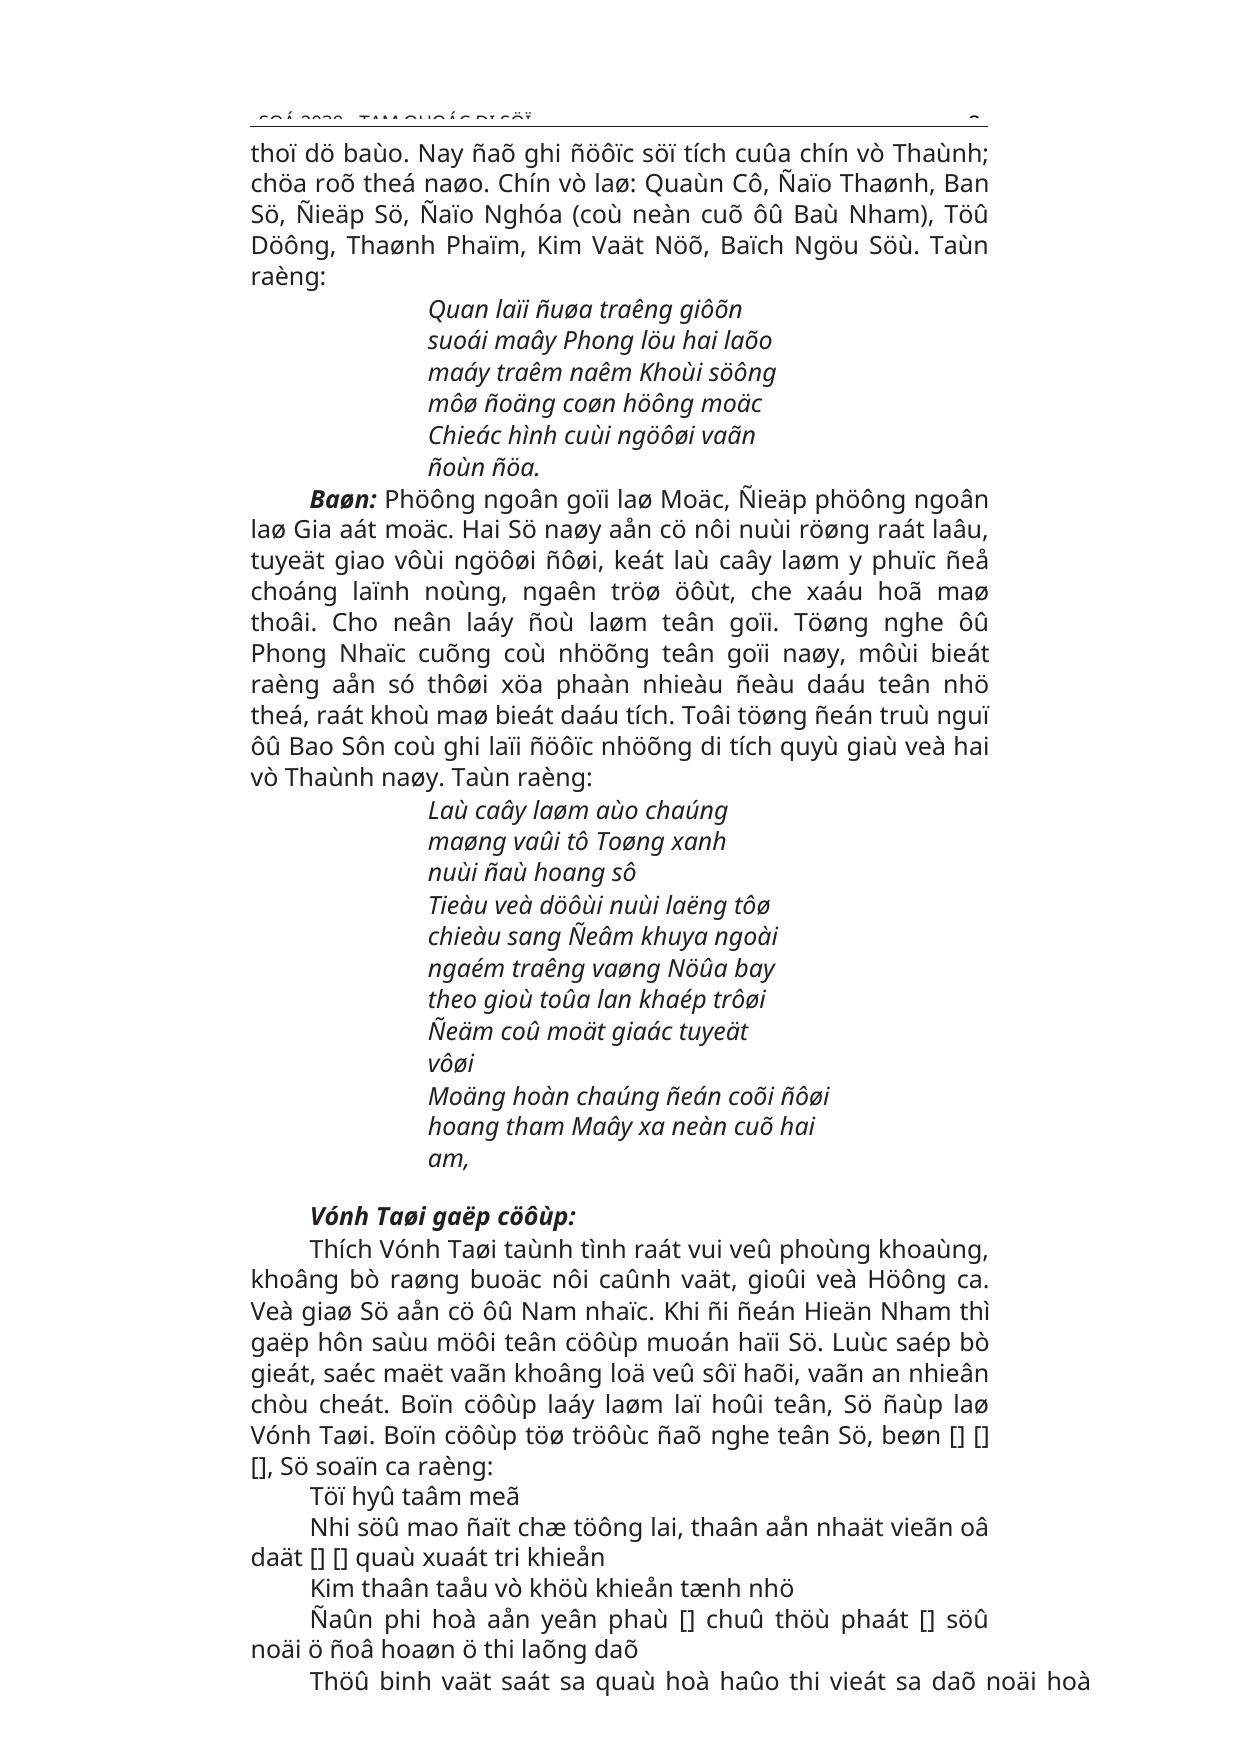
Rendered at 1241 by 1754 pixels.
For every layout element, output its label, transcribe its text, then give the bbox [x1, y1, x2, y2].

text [309, 1666, 1092, 1696]
text Töï hyû taâm meã [309, 1482, 1092, 1511]
text Thích Vónh Taøi taùnh tình raát vui veû phoùng khoaùng, khoâng bò raøng buoäc nôi caûnh vaät, gioûi veà Höông ca. Veà giaø Sö aån cö ôû Nam nhaïc. Khi ñi ñeán Hieän Nham thì gaëp hôn saùu möôi teân cöôùp muoán haïi Sö. Luùc saép bò gieát, saéc maët vaãn khoâng loä veû sôï haõi, vaãn an nhieân chòu cheát. Boïn cöôùp laáy laøm laï hoûi teân, Sö ñaùp laø Vónh Taøi. Boïn cöôùp töø tröôùc ñaõ nghe teân Sö, beøn [] [] [], Sö soaïn ca raèng: [250, 1234, 990, 1482]
text thoï dö baùo. Nay ñaõ ghi ñöôïc söï tích cuûa chín vò Thaùnh; chöa roõ theá naøo. Chín vò laø: Quaùn Cô, Ñaïo Thaønh, Ban Sö, Ñieäp Sö, Ñaïo Nghóa (coù neàn cuõ ôû Baù Nham), Töû Döông, Thaønh Phaïm, Kim Vaät Nöõ, Baïch Ngöu Söù. Taùn raèng: [250, 138, 990, 293]
text Kim thaân taåu vò khöù khieån tænh nhö [309, 1574, 1092, 1603]
text Moäng hoàn chaúng ñeán coõi ñôøi hoang tham Maây xa neàn cuõ hai am, [428, 1080, 850, 1175]
text Laù caây laøm aùo chaúng maøng vaûi tô Toøng xanh nuùi ñaù hoang sô [428, 794, 773, 889]
text Ñaûn phi hoà aån yeân phaù [] chuû thöù phaát [] söû noäi ö ñoâ hoaøn ö thi laõng daõ [250, 1604, 990, 1666]
text Tieàu veà döôùi nuùi laëng tôø chieàu sang Ñeâm khuya ngoài ngaém traêng vaøng Nöûa bay theo gioù toûa lan khaép trôøi Ñeäm coû moät giaác tuyeät vôøi [428, 889, 792, 1080]
text Quan laïi ñuøa traêng giôõn suoái maây Phong löu hai laõo maáy traêm naêm Khoùi söông môø ñoäng coøn höông moäc Chieác hình cuùi ngöôøi vaãn ñoùn ñöa. [428, 293, 803, 484]
text Nhi söû mao ñaït chæ töông lai, thaân aån nhaät vieãn oâ daät [] [] quaù xuaát tri khieån [250, 1512, 989, 1574]
text Baøn: Phöông ngoân goïi laø Moäc, Ñieäp phöông ngoân laø Gia aát moäc. Hai Sö naøy aån cö nôi nuùi röøng raát laâu, tuyeät giao vôùi ngöôøi ñôøi, keát laù caây laøm y phuïc ñeå choáng laïnh noùng, ngaên tröø öôùt, che xaáu hoã maø thoâi. Cho neân laáy ñoù laøm teân goïi. Töøng nghe ôû Phong Nhaïc cuõng coù nhöõng teân goïi naøy, môùi bieát raèng aån só thôøi xöa phaàn nhieàu ñeàu daáu teân nhö theá, raát khoù maø bieát daáu tích. Toâi töøng ñeán truù nguï ôû Bao Sôn coù ghi laïi ñöôïc nhöõng di tích quyù giaù veà hai vò Thaùnh naøy. Taùn raèng: [250, 484, 990, 794]
subtitle Vónh Taøi gaëp cöôùp: [309, 1200, 1092, 1232]
